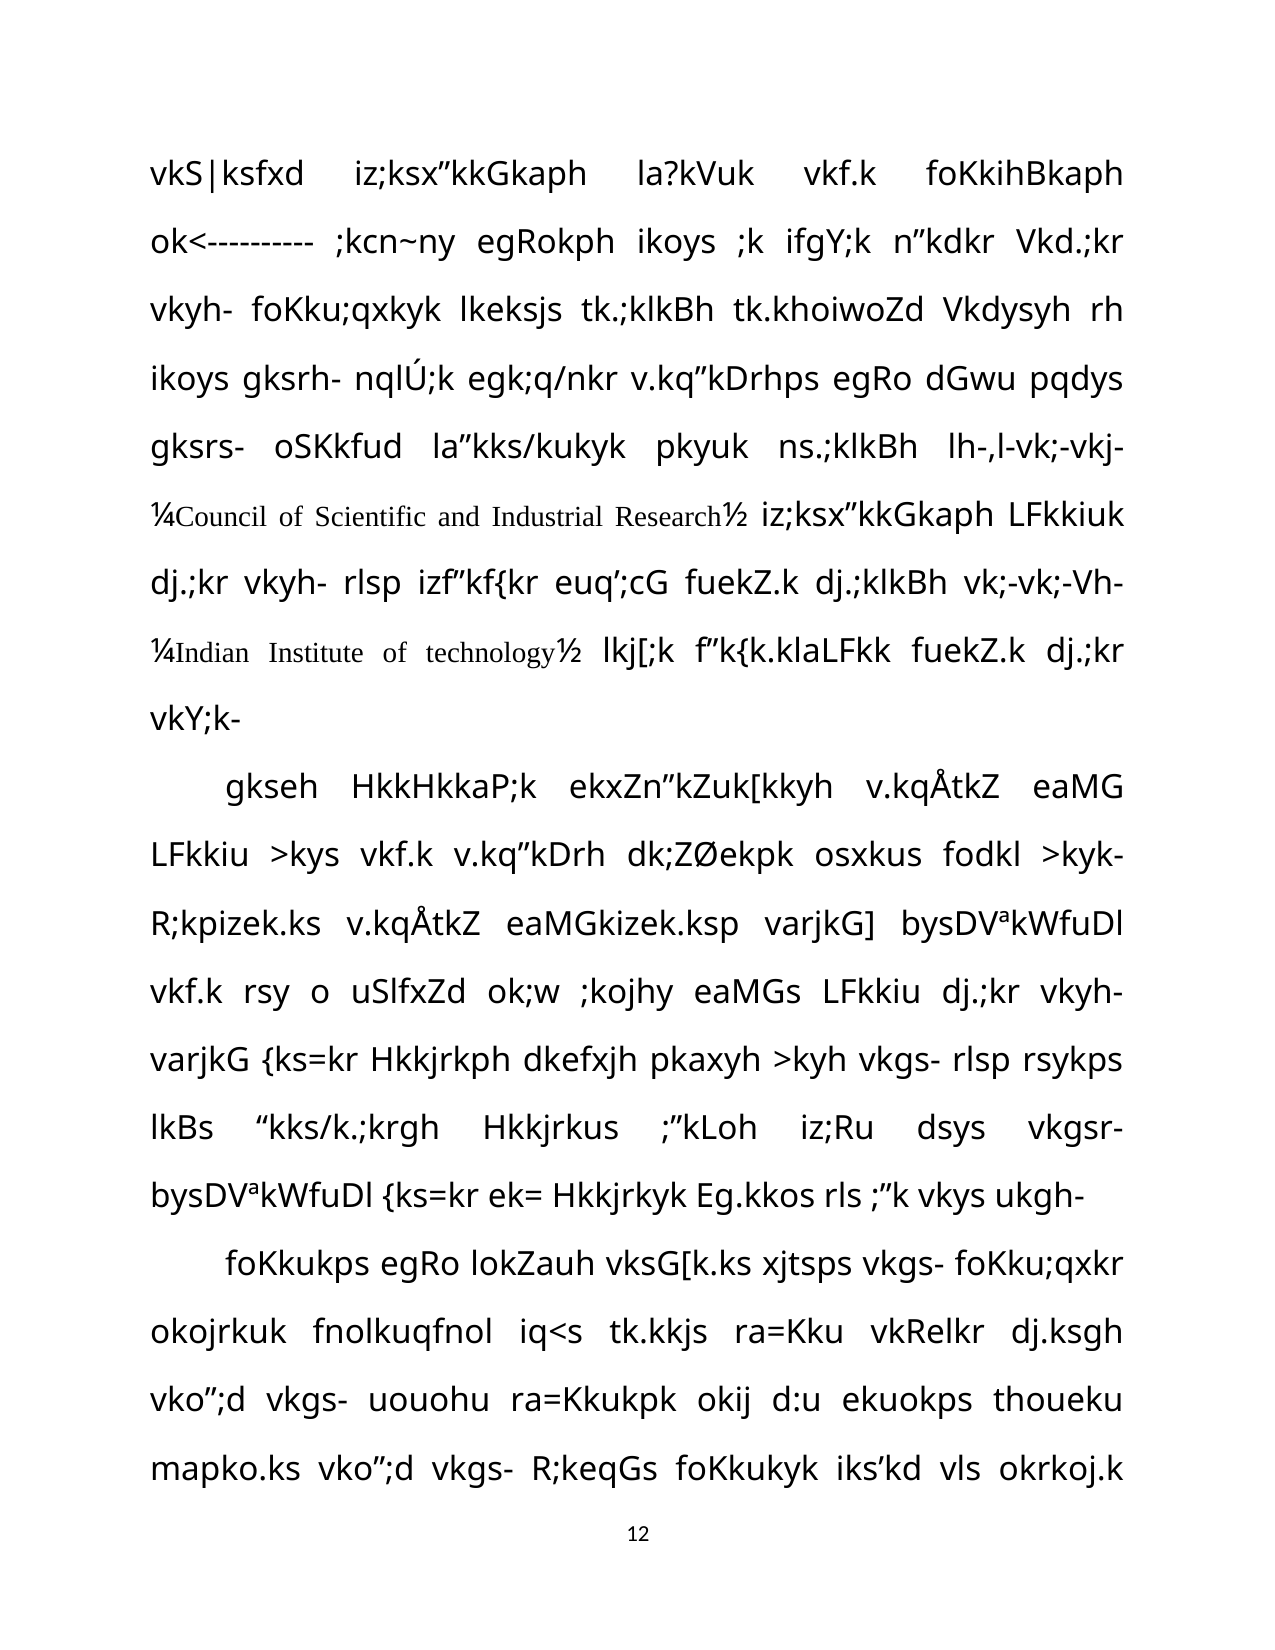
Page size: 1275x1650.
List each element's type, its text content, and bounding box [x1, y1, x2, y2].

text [150, 1240, 1125, 1490]
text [150, 150, 1125, 740]
text gkseh HkkHkkaP;k ekxZn”kZuk[kkyh v.kqÅtkZ eaMG LFkkiu >kys vkf.k v.kq”kDrh dk;ZØekpk osxkus fodkl >kyk- R;kpizek.ks v.kqÅtkZ eaMGkizek.ksp varjkG] bysDVªkWfuDl vkf.k rsy o uSlfxZd ok;w ;kojhy eaMGs LFkkiu dj.;kr vkyh- varjkG {ks=kr Hkkjrkph dkefxjh pkaxyh >kyh vkgs- rlsp rsykps lkBs “kks/k.;krgh Hkkjrkus ;”kLoh iz;Ru dsys vkgsr- bysDVªkWfuDl {ks=kr ek= Hkkjrkyk Eg.kkos rls ;”k vkys ukgh- [150, 763, 1125, 1217]
